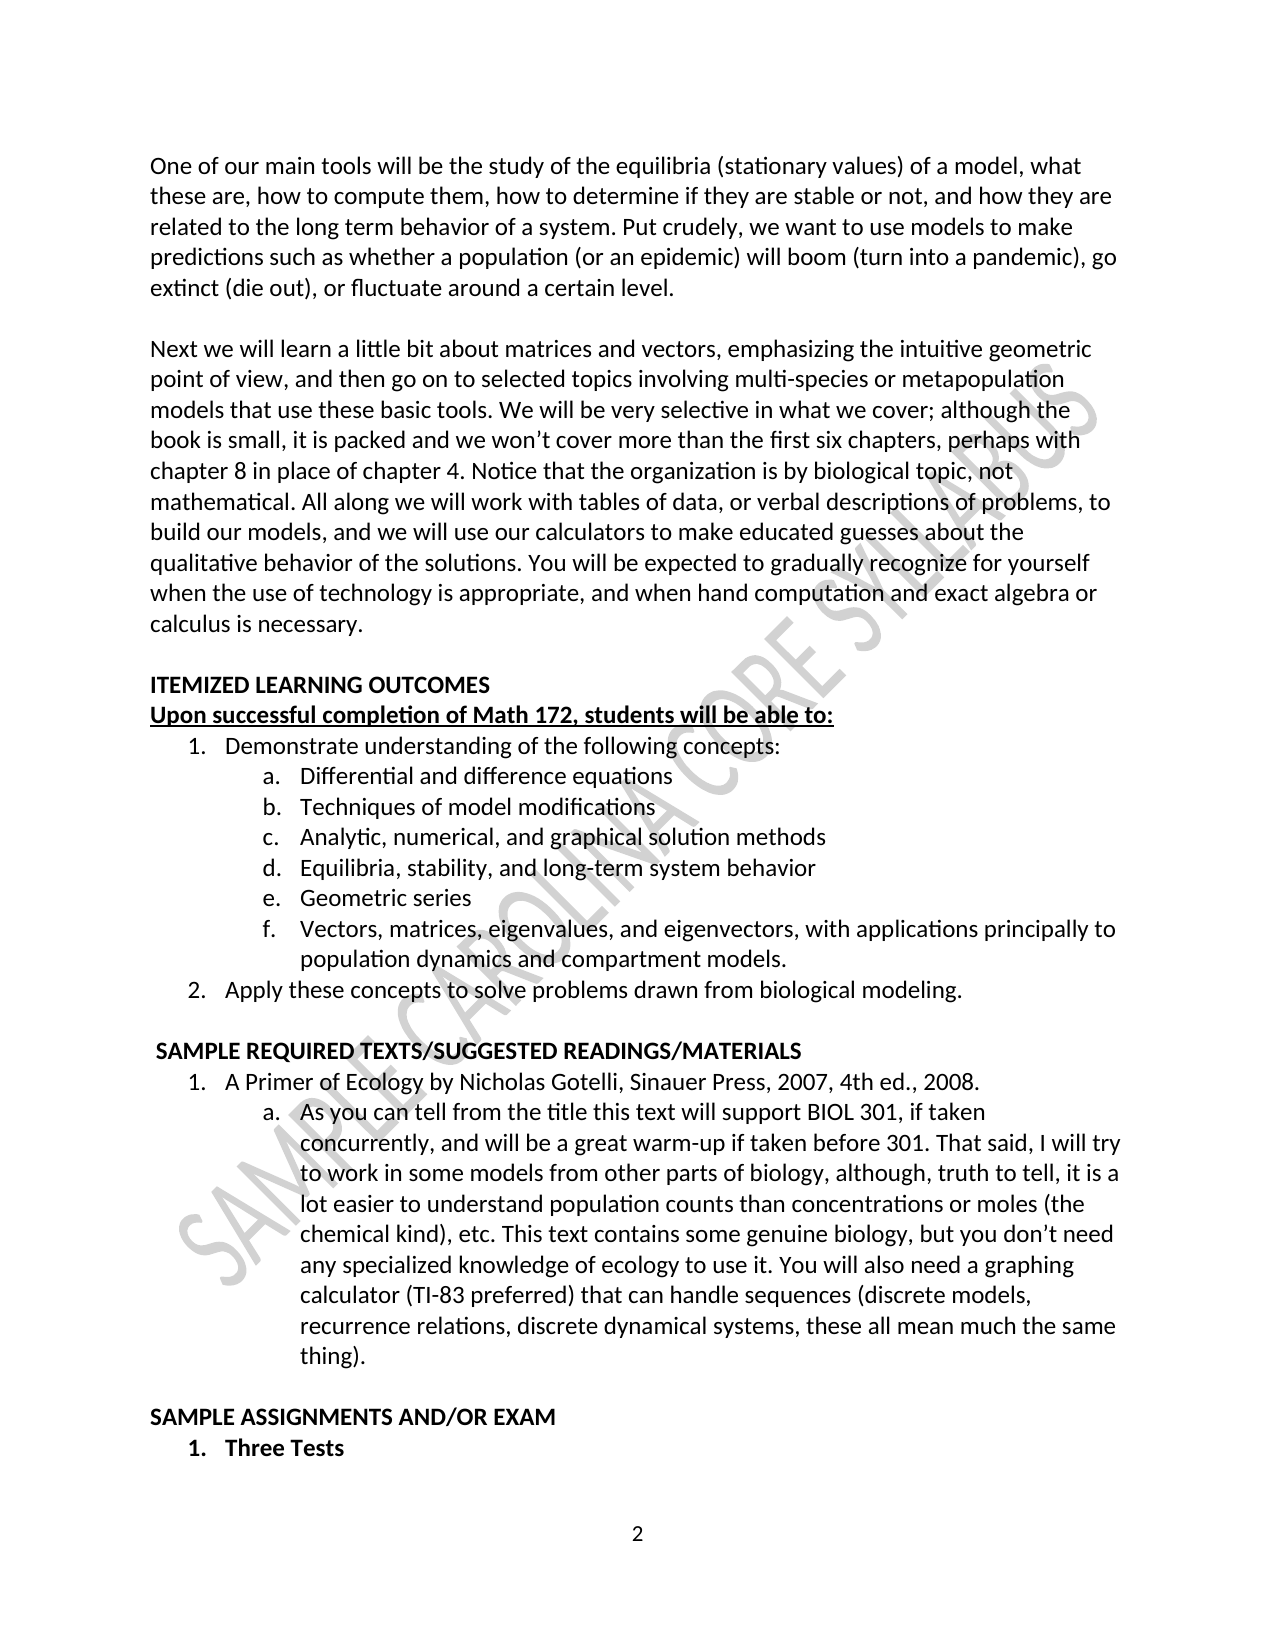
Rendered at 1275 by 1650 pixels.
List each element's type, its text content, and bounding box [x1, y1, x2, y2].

list As you can tell from the title this text will support BIOL 301, if taken concurrently, and will be a great warm-up if taken before 301. That said, I will try to work in some models from other parts of biology, although, truth to tell, it is a lot easier to understand population counts than concentrations or moles (the chemical kind), etc. This text contains some genuine biology, but you don’t need any specialized knowledge of ecology to use it. You will also need a graphing calculator (TI-83 preferred) that can handle sequences (discrete models, recurrence relations, discrete dynamical systems, these all mean much the same thing). [262, 1096, 1125, 1371]
text SAMPLE REQUIRED TEXTS/SUGGESTED READINGS/MATERIALS [150, 1035, 1125, 1066]
list Demonstrate understanding of the following concepts: [187, 730, 1125, 760]
text SAMPLE ASSIGNMENTS AND/OR EXAM [150, 1401, 1125, 1432]
list Vectors, matrices, eigenvalues, and eigenvectors, with applications principally to population dynamics and compartment models. [262, 913, 1125, 974]
list Apply these concepts to solve problems drawn from biological modeling. [187, 974, 1125, 1004]
text One of our main tools will be the study of the equilibria (stationary values) of a model, what these are, how to compute them, how to determine if they are stable or not, and how they are related to the long term behavior of a system. Put crudely, we want to use models to make predictions such as whether a population (or an epidemic) will boom (turn into a pandemic), go extinct (die out), or ﬂuctuate around a certain level. [150, 150, 1125, 303]
text ITEMIZED LEARNING OUTCOMES [150, 669, 1125, 699]
list Equilibria, stability, and long-term system behavior [262, 852, 1125, 882]
list A Primer of Ecology by Nicholas Gotelli, Sinauer Press, 2007, 4th ed., 2008. [187, 1066, 1125, 1096]
list Analytic, numerical, and graphical solution methods [262, 821, 1125, 852]
list Three Tests [187, 1432, 1125, 1462]
text Upon successful completion of Math 172, students will be able to: [150, 699, 1125, 730]
list Geometric series [262, 882, 1125, 913]
text Next we will learn a little bit about matrices and vectors, emphasizing the intuitive geometric point of view, and then go on to selected topics involving multi-species or metapopulation models that use these basic tools. We will be very selective in what we cover; although the book is small, it is packed and we won’t cover more than the ﬁrst six chapters, perhaps with chapter 8 in place of chapter 4. Notice that the organization is by biological topic, not mathematical. All along we will work with tables of data, or verbal descriptions of problems, to build our models, and we will use our calculators to make educated guesses about the qualitative behavior of the solutions. You will be expected to gradually recognize for yourself when the use of technology is appropriate, and when hand computation and exact algebra or calculus is necessary. [150, 333, 1125, 638]
list Techniques of model modiﬁcations [262, 791, 1125, 821]
list Differential and difference equations [262, 760, 1125, 791]
